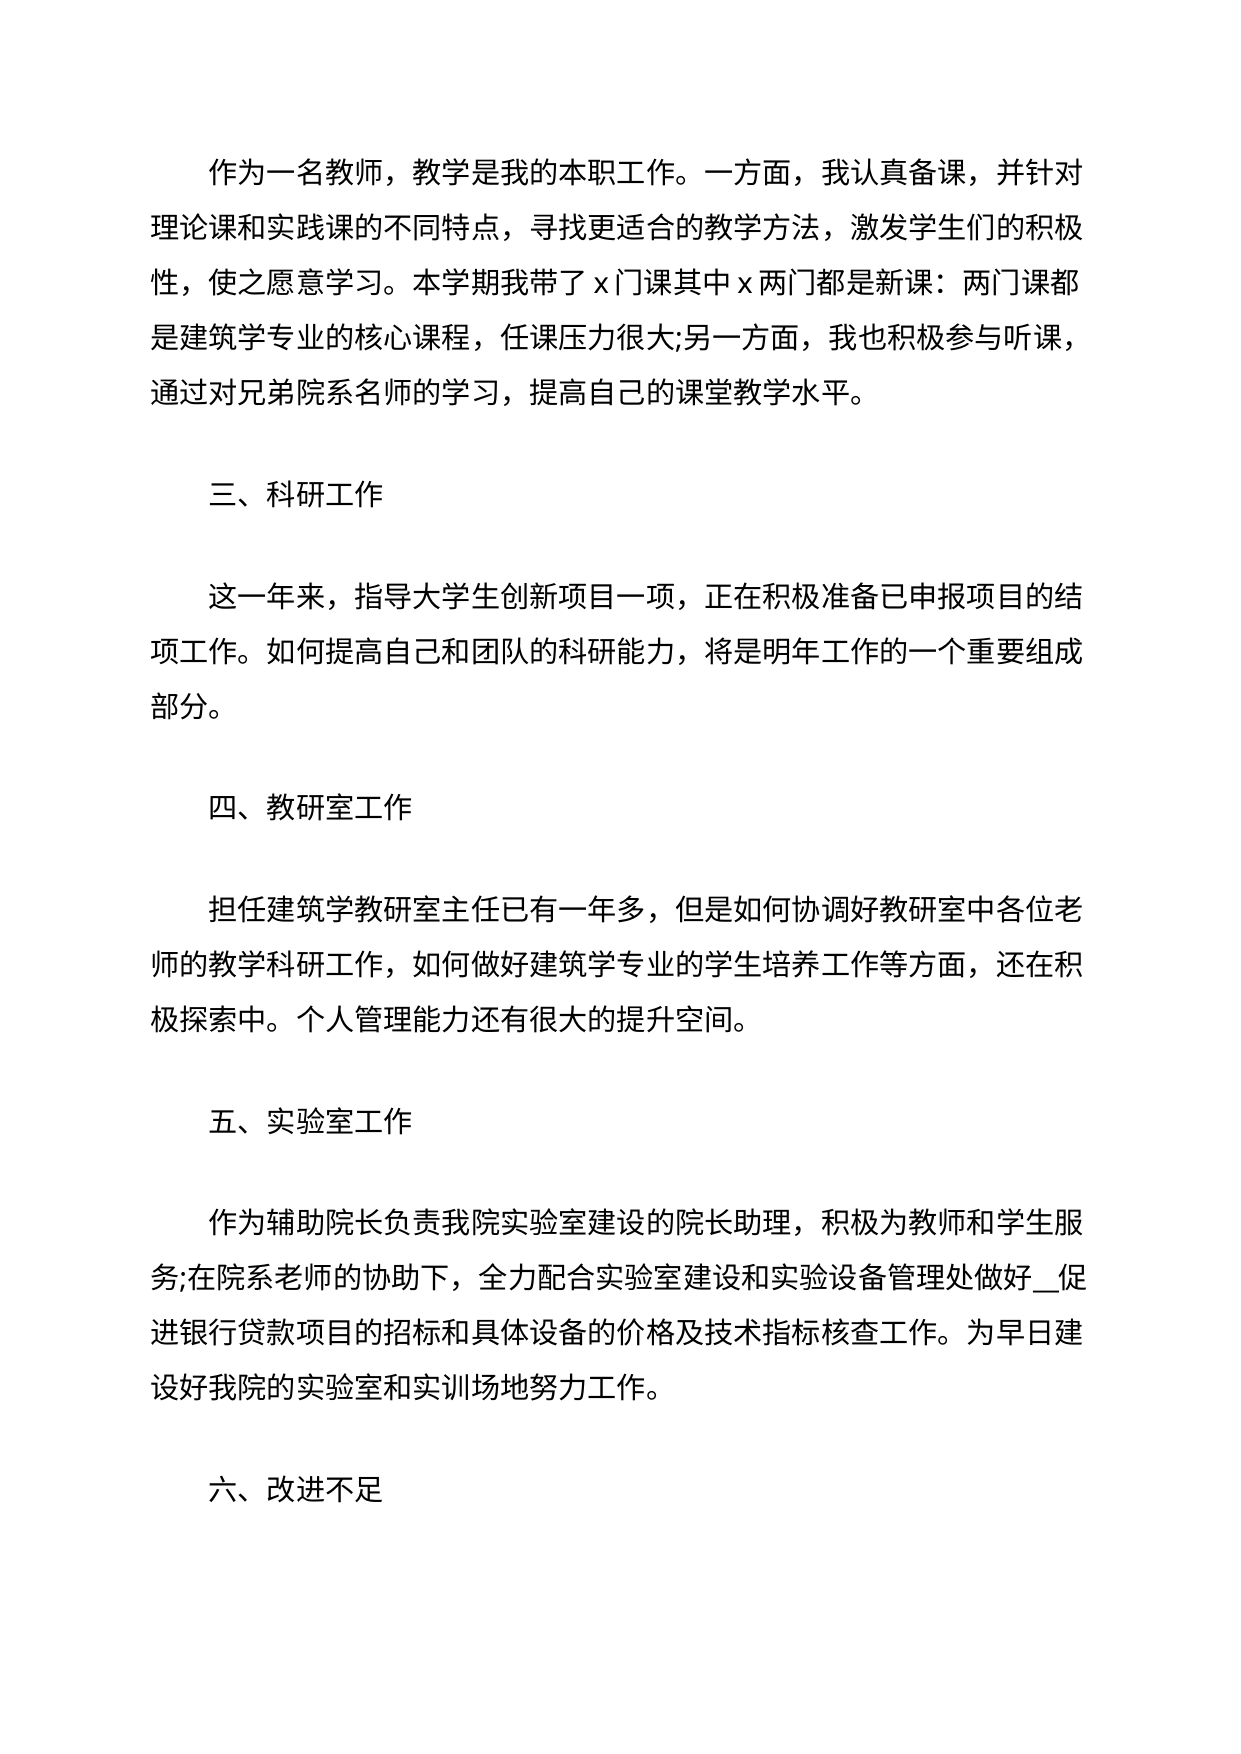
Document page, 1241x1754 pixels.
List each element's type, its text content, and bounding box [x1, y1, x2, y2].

text 担任建筑学教研室主任已有一年多，但是如何协调好教研室中各位老师的教学科研工作，如何做好建筑学专业的学生培养工作等方面，还在积极探索中。个人管理能力还有很大的提升空间。 [150, 887, 1090, 1039]
text 三、科研工作 [150, 472, 1090, 514]
text 五、实验室工作 [150, 1098, 1090, 1141]
text 作为辅助院长负责我院实验室建设的院长助理，积极为教师和学生服务;在院系老师的协助下，全力配合实验室建设和实验设备管理处做好__促进银行贷款项目的招标和具体设备的价格及技术指标核查工作。为早日建设好我院的实验室和实训场地努力工作。 [150, 1200, 1090, 1407]
text 作为一名教师，教学是我的本职工作。一方面，我认真备课，并针对理论课和实践课的不同特点，寻找更适合的教学方法，激发学生们的积极性，使之愿意学习。本学期我带了x门课其中x两门都是新课：两门课都是建筑学专业的核心课程，任课压力很大;另一方面，我也积极参与听课，通过对兄弟院系名师的学习，提高自己的课堂教学水平。 [150, 150, 1090, 412]
text 四、教研室工作 [150, 785, 1090, 827]
text 这一年来，指导大学生创新项目一项，正在积极准备已申报项目的结项工作。如何提高自己和团队的科研能力，将是明年工作的一个重要组成部分。 [150, 573, 1090, 725]
text 六、改进不足 [150, 1467, 1090, 1509]
